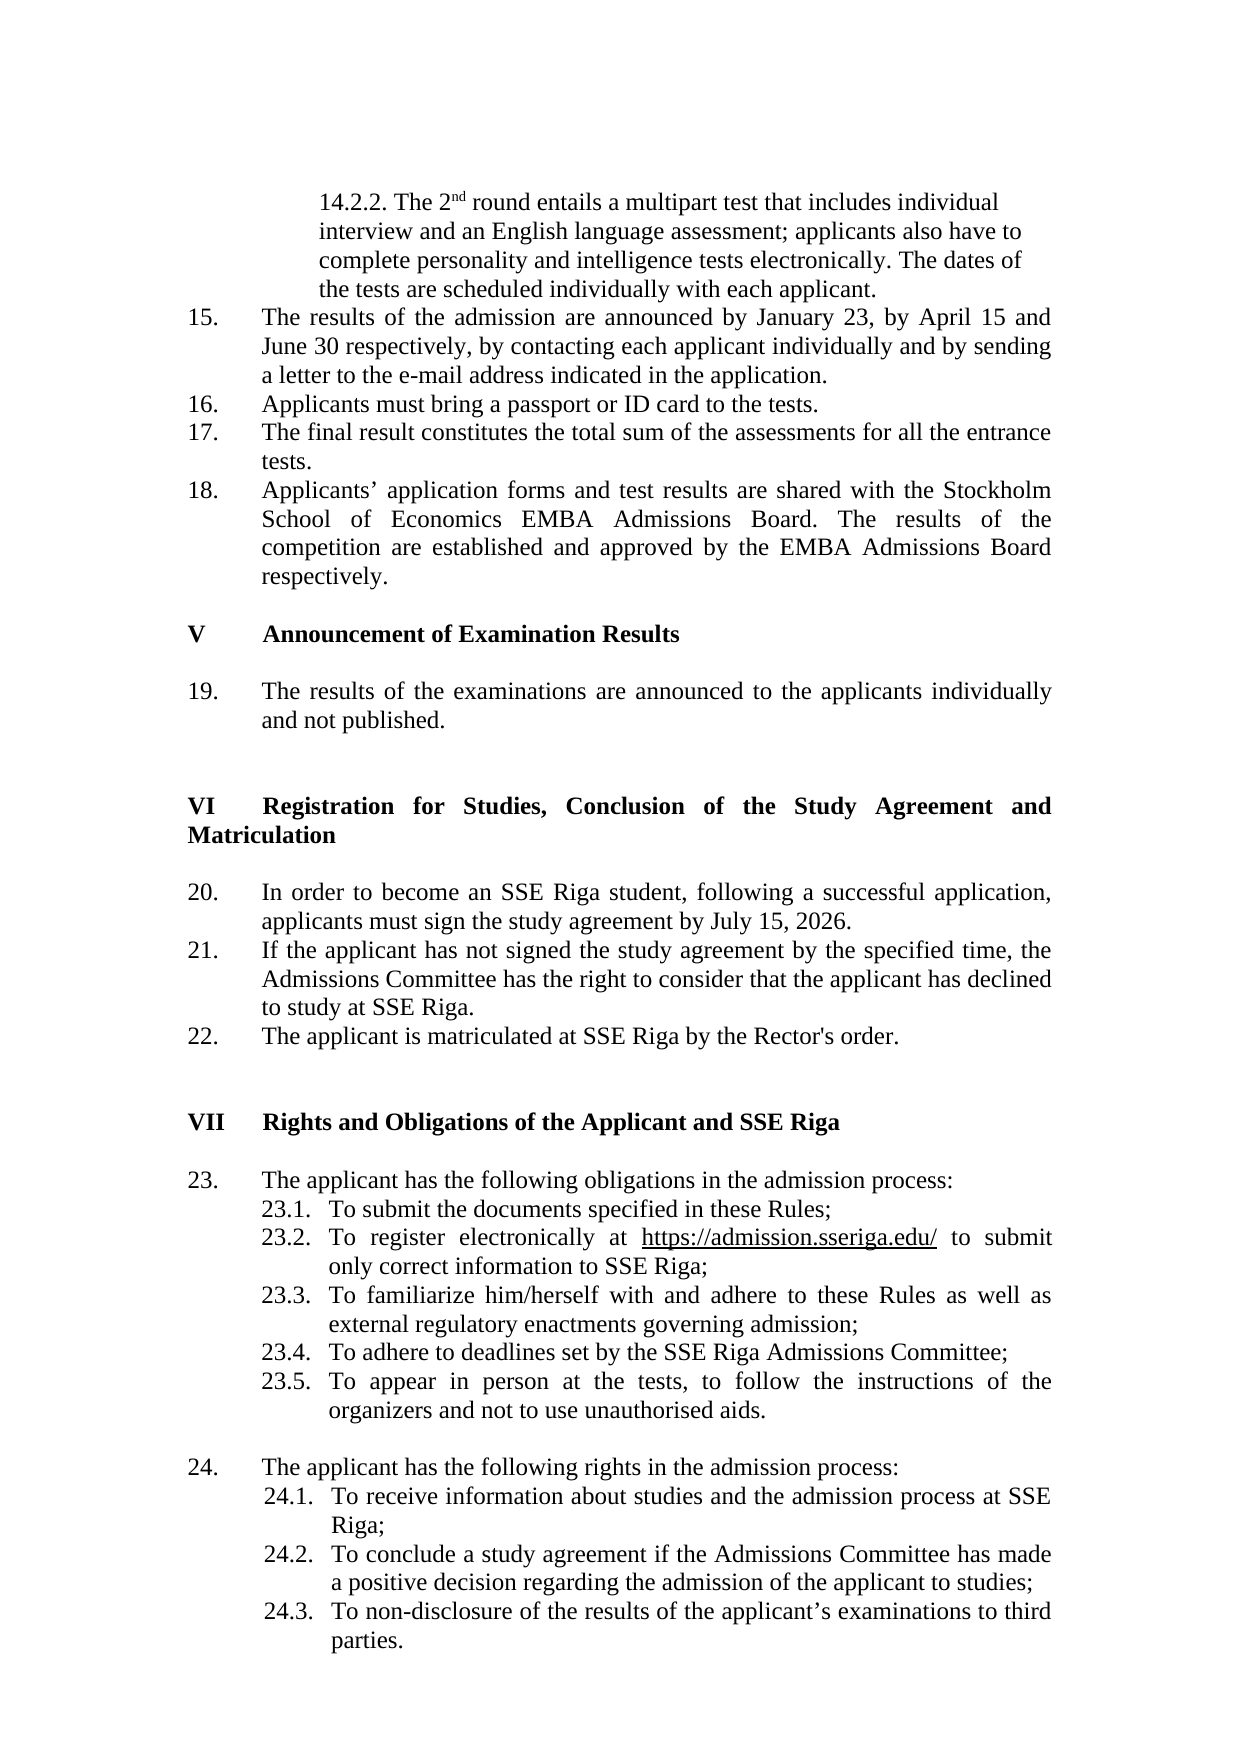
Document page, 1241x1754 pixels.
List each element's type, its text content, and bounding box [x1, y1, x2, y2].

list To adhere to deadlines set by the SSE Riga Admissions Committee; [261, 1337, 1053, 1366]
list To receive information about studies and the admission process at SSE Riga; [264, 1481, 1053, 1539]
text V Announcement of Examination Results [187, 619, 1053, 647]
list Applicants must bring a passport or ID card to the tests. [187, 389, 1053, 417]
list Applicants’ application forms and test results are shared with the Stockholm School of Economics EMBA Admissions Board. The results of the competition are established and approved by the EMBA Admissions Board respectively. [187, 475, 1053, 590]
list To familiarize him/herself with and adhere to these Rules as well as external regulatory enactments governing admission; [261, 1280, 1053, 1337]
list The applicant has the following obligations in the admission process: [187, 1165, 1053, 1194]
list The applicant is matriculated at SSE Riga by the Rector's order. [187, 1021, 1053, 1050]
list If the applicant has not signed the study agreement by the specified time, the Admissions Committee has the right to consider that the applicant has declined to study at SSE Riga. [187, 935, 1053, 1021]
list To conclude a study agreement if the Admissions Committee has made a positive decision regarding the admission of the applicant to studies; [264, 1539, 1053, 1596]
text VII Rights and Obligations of the Applicant and SSE Riga [187, 1107, 1053, 1136]
list To appear in person at the tests, to follow the instructions of the organizers and not to use unauthorised aids. [261, 1366, 1053, 1424]
list In order to become an SSE Riga student, following a successful application, applicants must sign the study agreement by July 15, 2026. [187, 877, 1053, 935]
list To non-disclosure of the results of the applicant’s examinations to third parties. [264, 1596, 1053, 1654]
list The results of the admission are announced by January 23, by April 15 and June 30 respectively, by contacting each applicant individually and by sending a letter to the e-mail address indicated in the application. [187, 302, 1053, 389]
list 14.2.2. The 2nd round entails a multipart test that includes individual interview and an English language assessment; applicants also have to complete personality and intelligence tests electronically. The dates of the tests are scheduled individually with each applicant. [319, 187, 1053, 302]
list The results of the examinations are announced to the applicants individually and not published. [187, 676, 1053, 734]
text VI Registration for Studies, Conclusion of the Study Agreement and Matriculation [187, 791, 1053, 849]
list To register electronically at https://admission.sseriga.edu/ to submit only correct information to SSE Riga; [261, 1222, 1053, 1280]
list The final result constitutes the total sum of the assessments for all the entrance tests. [187, 417, 1053, 475]
list The applicant has the following rights in the admission process: [187, 1452, 1053, 1481]
list To submit the documents specified in these Rules; [261, 1194, 1053, 1222]
